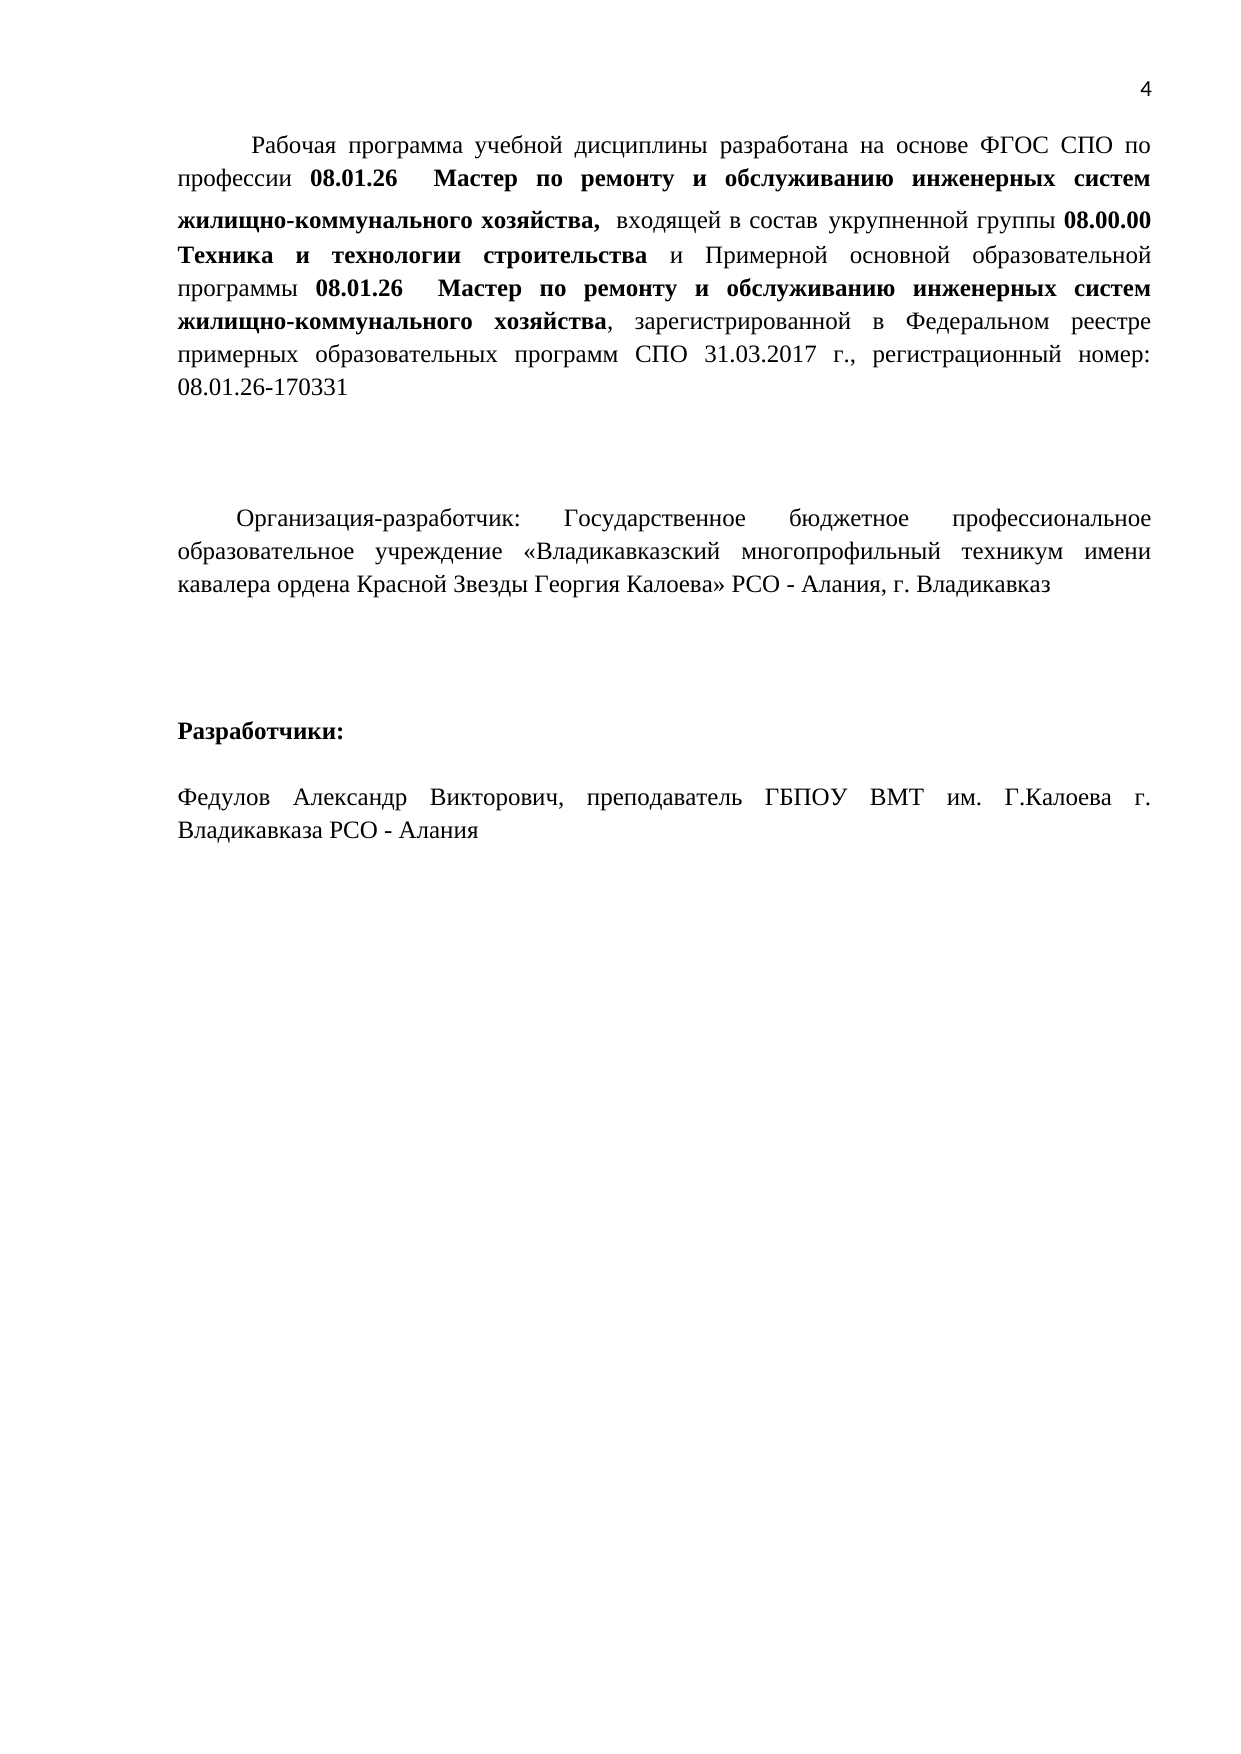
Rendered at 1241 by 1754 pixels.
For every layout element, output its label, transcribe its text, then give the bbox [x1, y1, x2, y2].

text Разработчики: [177, 716, 1152, 745]
text Рабочая программа учебной дисциплины разработана на основе ФГОС СПО по профессии 08.01.26 Мастер по ремонту и обслуживанию инженерных систем жилищно-коммунального хозяйства, входящей в состав укрупненной группы 08.00.00 Техника и технологии строительства и Примерной основной образовательной программы 08.01.26 Мастер по ремонту и обслуживанию инженерных систем жилищно-коммунального хозяйства, зарегистрированной в Федеральном реестре примерных образовательных программ СПО 31.03.2017 г., регистрационный номер: 08.01.26-170331 [177, 130, 1152, 401]
text Федулов Александр Викторович, преподаватель ГБПОУ ВМТ им. Г.Калоева г. Владикавказа РСО - Алания [177, 782, 1152, 844]
text Организация-разработчик: Государственное бюджетное профессиональное образовательное учреждение «Владикавказский многопрофильный техникум имени кавалера ордена Красной Звезды Георгия Калоева» РСО - Алания, г. Владикавказ [177, 503, 1152, 598]
